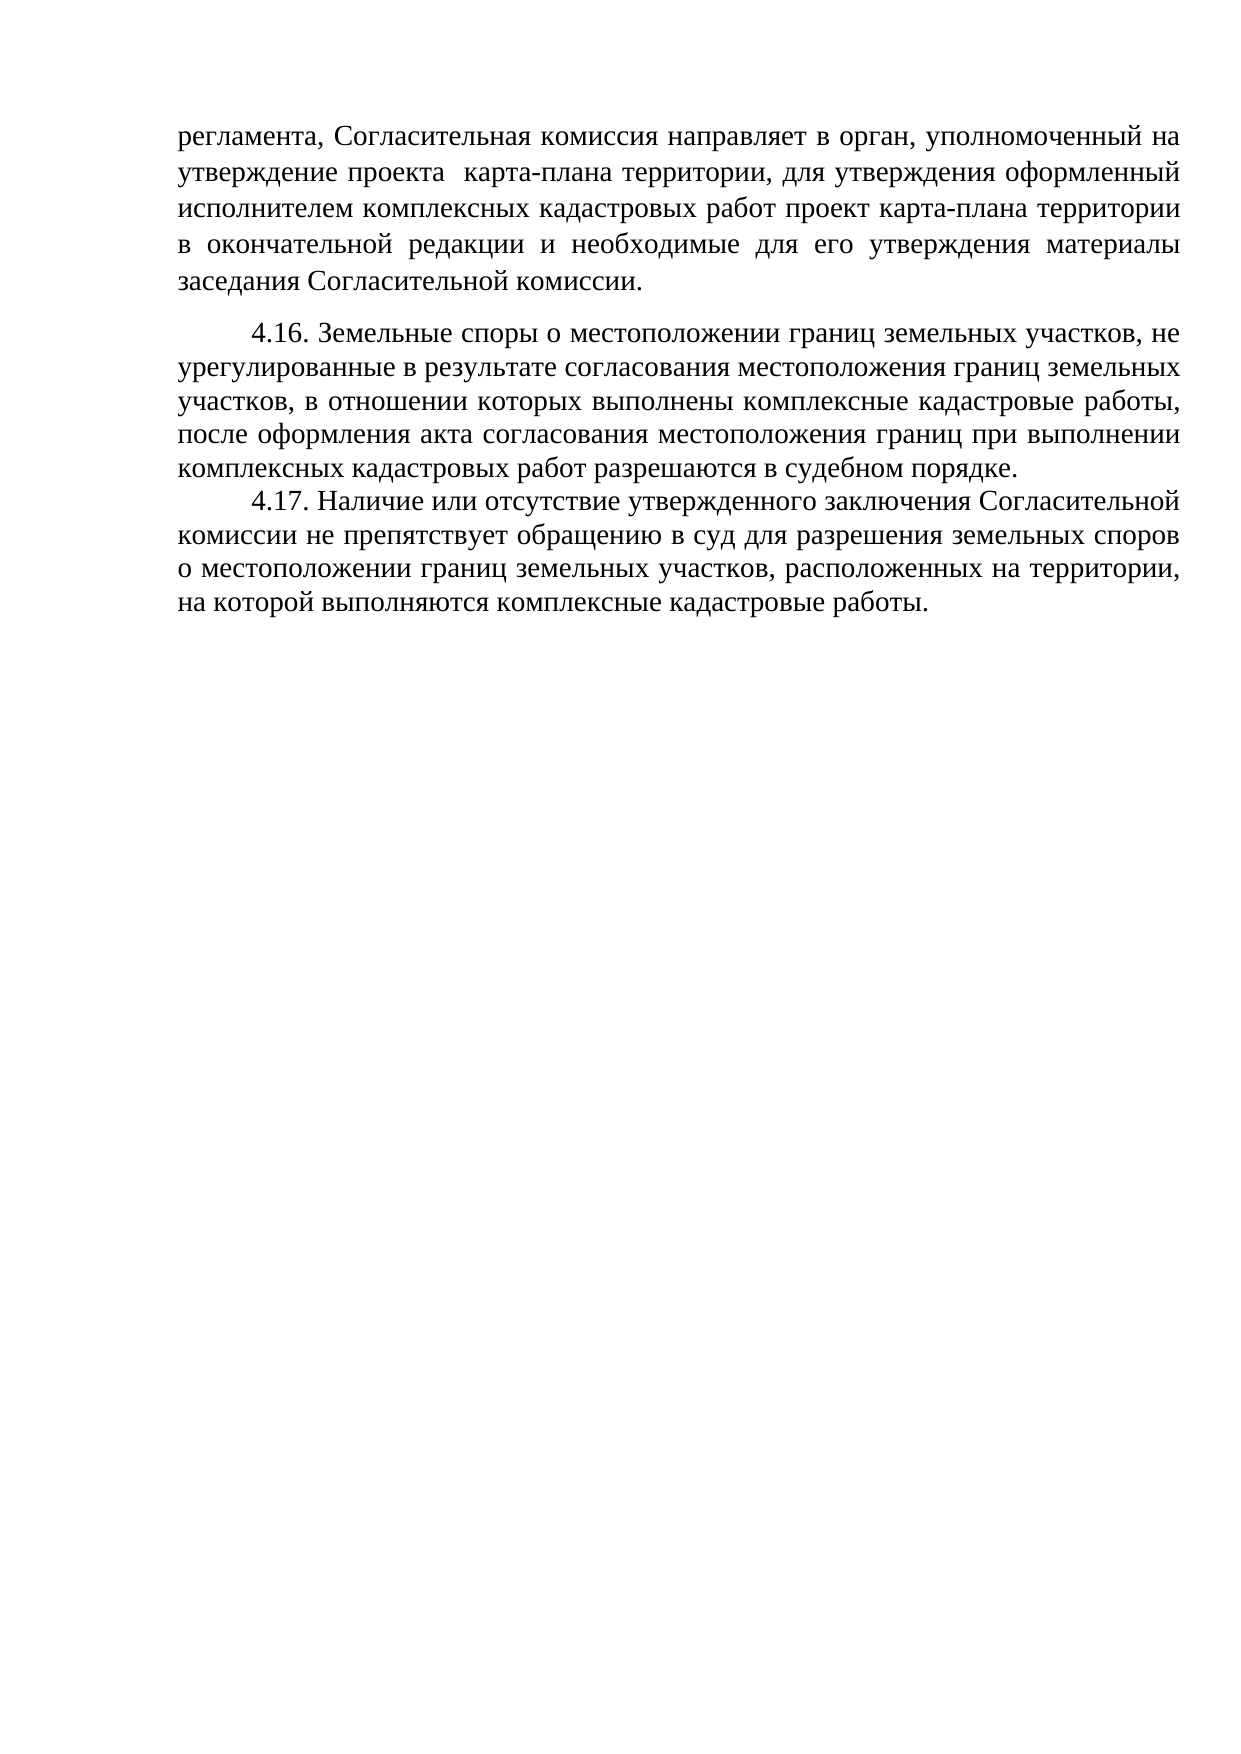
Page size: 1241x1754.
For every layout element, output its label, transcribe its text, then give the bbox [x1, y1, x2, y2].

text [177, 118, 1181, 296]
text 4.17. Наличие или отсутствие утвержденного заключения Согласительной комиссии не препятствует обращению в суд для разрешения земельных споров о местоположении границ земельных участков, расположенных на территории, на которой выполняются комплексные кадастровые работы. [177, 483, 1181, 617]
text 4.16. Земельные споры о местоположении границ земельных участков, не урегулированные в результате согласования местоположения границ земельных участков, в отношении которых выполнены комплексные кадастровые работы, после оформления акта согласования местоположения границ при выполнении комплексных кадастровых работ разрешаются в судебном порядке. [177, 316, 1181, 483]
